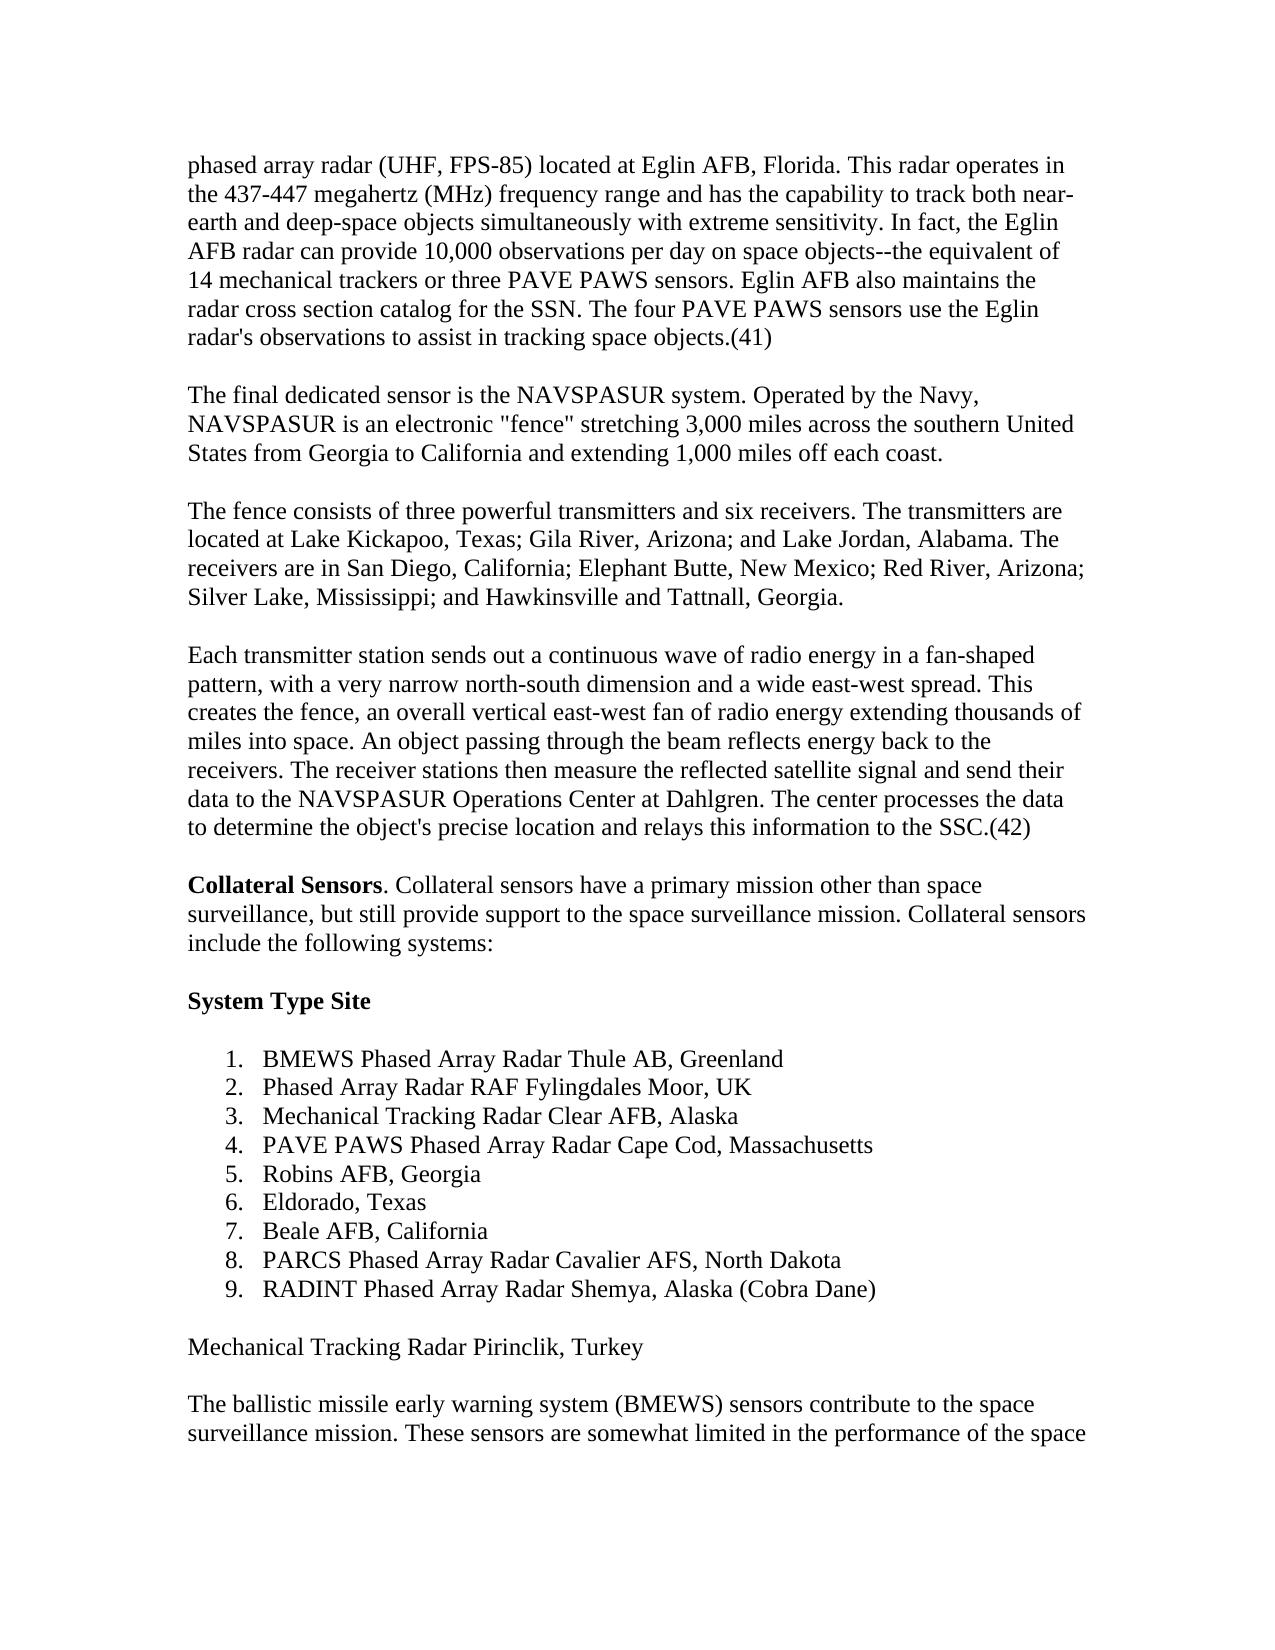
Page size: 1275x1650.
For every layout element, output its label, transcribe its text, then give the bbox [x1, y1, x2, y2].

list PARCS Phased Array Radar Cavalier AFS, North Dakota [225, 1245, 1087, 1274]
text System Type Site [187, 986, 1087, 1014]
list Beale AFB, California [225, 1216, 1087, 1245]
list Eldorado, Texas [225, 1187, 1087, 1216]
list Phased Array Radar RAF Fylingdales Moor, UK [225, 1072, 1087, 1101]
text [187, 150, 1087, 351]
list Mechanical Tracking Radar Clear AFB, Alaska [225, 1101, 1087, 1130]
text The final dedicated sensor is the NAVSPASUR system. Operated by the Navy, NAVSPASUR is an electronic "fence" stretching 3,000 miles across the southern from to and extending 1,000 miles off each coast. [187, 380, 1087, 467]
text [187, 1389, 1087, 1447]
text Collateral Sensors. Collateral sensors have a primary mission other than space surveillance, but still provide support to the space surveillance mission. Collateral sensors include the following systems: [187, 870, 1087, 957]
text The fence consists of three powerful transmitters and six receivers. The transmitters are located at ; ; and . The receivers are in ; Elephant Butte, New Mexico; ; ; and Hawkinsville and . [187, 496, 1087, 611]
text Each transmitter station sends out a continuous wave of radio energy in a fan-shaped pattern, with a very narrow north-south dimension and a wide east-west spread. This creates the fence, an overall vertical east-west fan of radio energy extending thousands of miles into space. An object passing through the beam reflects energy back to the receivers. The receiver stations then measure the reflected satellite signal and send their data to the at Dahlgren. The center processes the data to determine the object's precise location and relays this information to the SSC.(42) [187, 640, 1087, 841]
list BMEWS Phased Array Radar Thule AB, Greenland [225, 1044, 1087, 1072]
text Mechanical Tracking Radar [187, 1332, 1087, 1360]
list PAVE PAWS Phased Array Radar Cape Cod, Massachusetts [225, 1130, 1087, 1159]
list Robins AFB, Georgia [225, 1159, 1087, 1187]
list RADINT Phased Array Radar Shemya, Alaska (Cobra Dane) [225, 1274, 1087, 1302]
